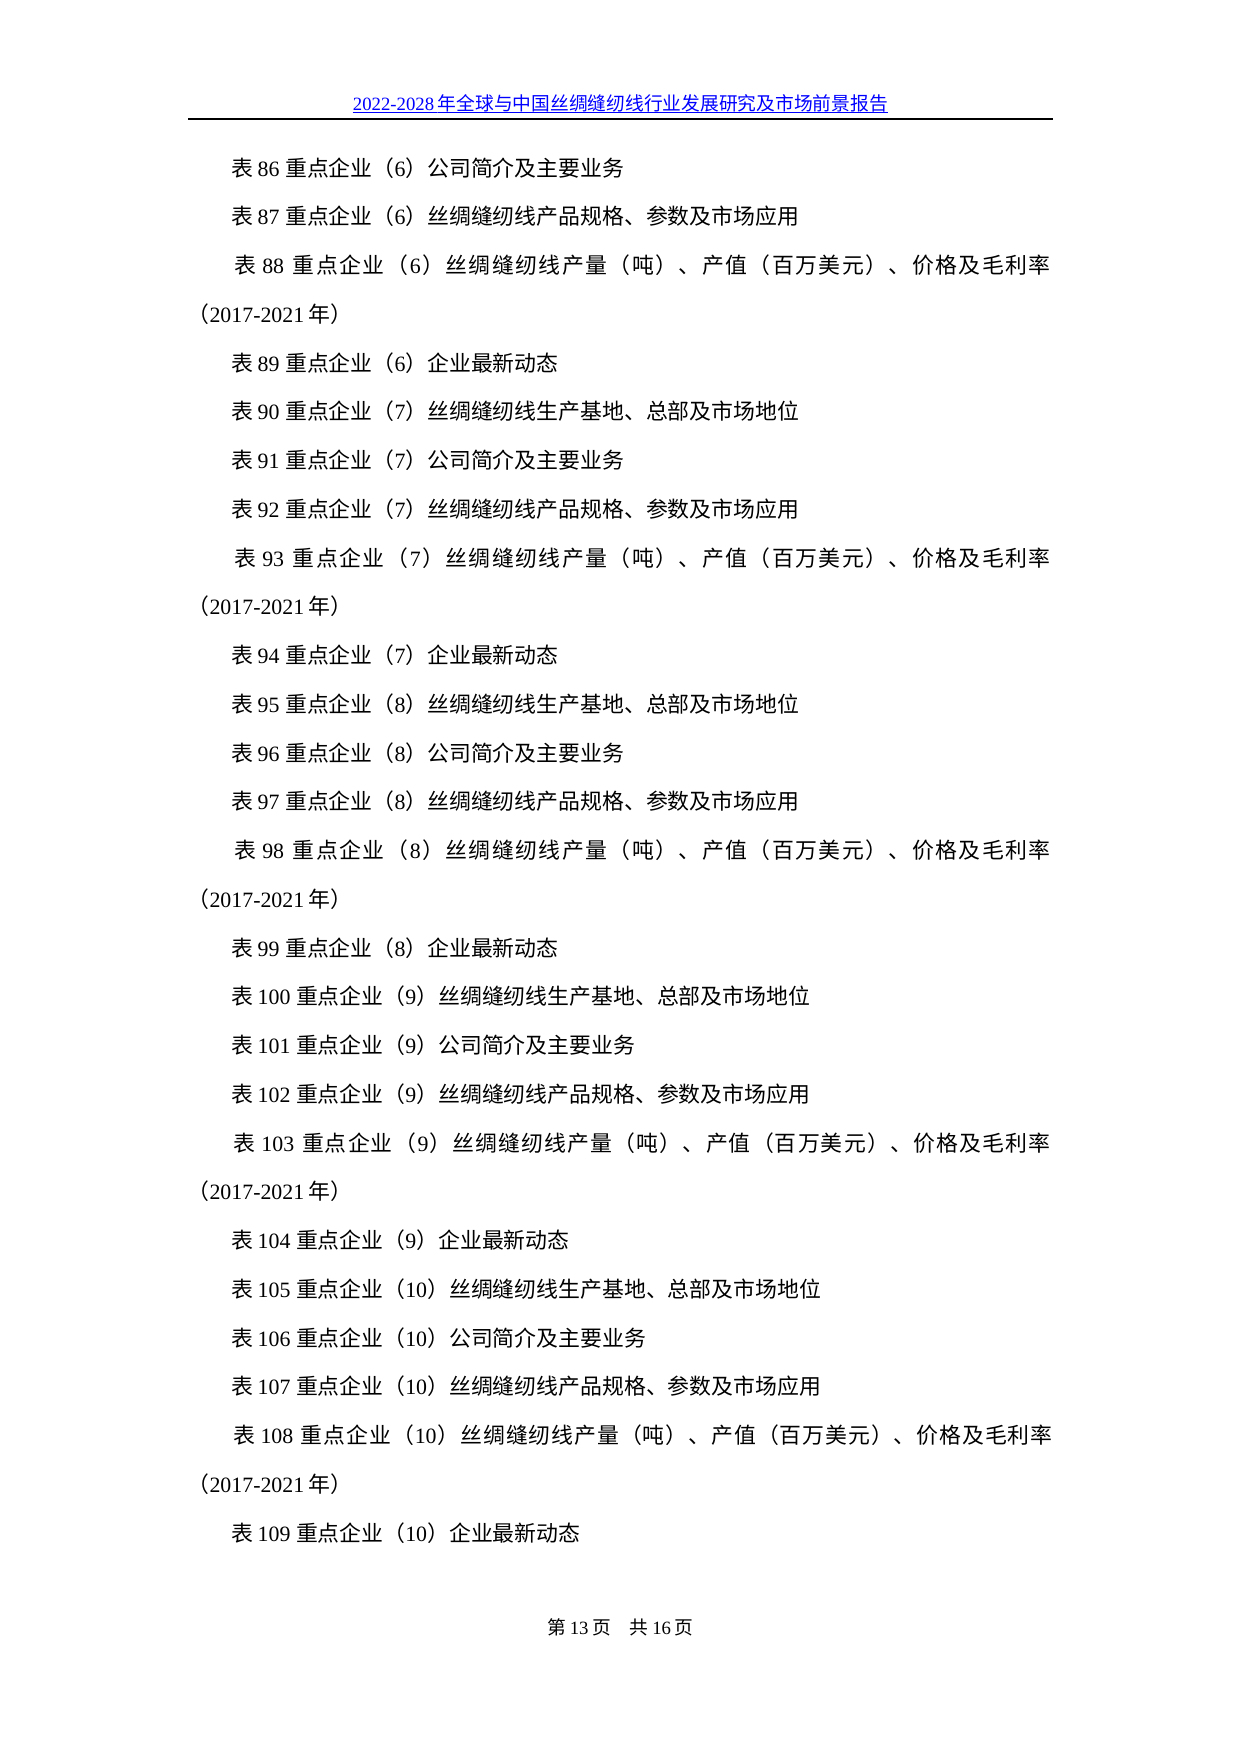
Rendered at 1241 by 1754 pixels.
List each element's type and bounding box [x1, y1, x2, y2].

text [187, 150, 1053, 1548]
